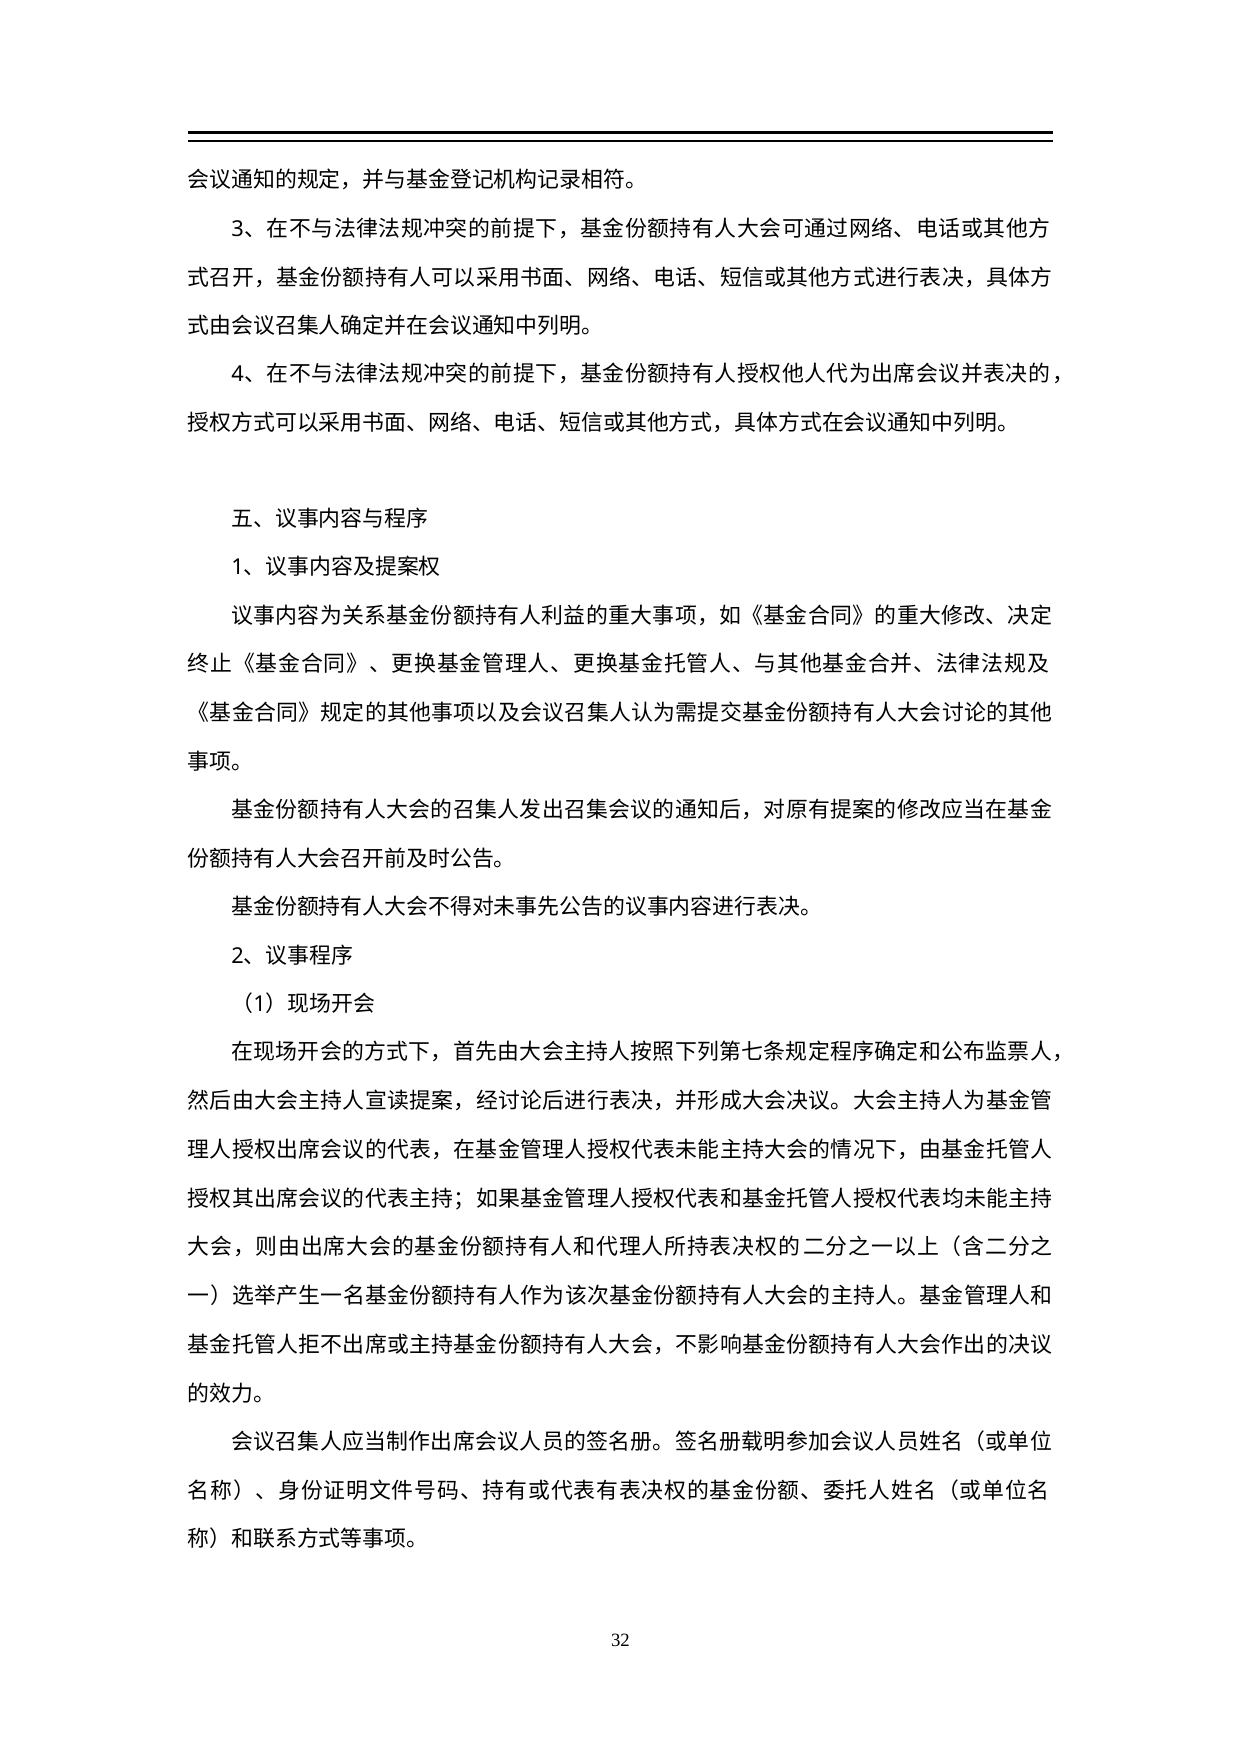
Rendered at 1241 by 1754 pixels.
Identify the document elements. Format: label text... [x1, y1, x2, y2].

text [187, 162, 1053, 194]
text 五、议事内容与程序 [187, 501, 1053, 533]
text 4、在不与法律法规冲突的前提下，基金份额持有人授权他人代为出席会议并表决的，授权方式可以采用书面、网络、电话、短信或其他方式，具体方式在会议通知中列明。 [187, 356, 1053, 437]
text 会议召集人应当制作出席会议人员的签名册。签名册载明参加会议人员姓名（或单位名称）、身份证明文件号码、持有或代表有表决权的基金份额、委托人姓名（或单位名称）和联系方式等事项。 [187, 1423, 1053, 1553]
text 1、议事内容及提案权 [187, 549, 1053, 581]
text 在现场开会的方式下，首先由大会主持人按照下列第七条规定程序确定和公布监票人，然后由大会主持人宣读提案，经讨论后进行表决，并形成大会决议。大会主持人为基金管理人授权出席会议的代表，在基金管理人授权代表未能主持大会的情况下，由基金托管人授权其出席会议的代表主持；如果基金管理人授权代表和基金托管人授权代表均未能主持大会，则由出席大会的基金份额持有人和代理人所持表决权的二分之一以上（含二分之一）选举产生一名基金份额持有人作为该次基金份额持有人大会的主持人。基金管理人和基金托管人拒不出席或主持基金份额持有人大会，不影响基金份额持有人大会作出的决议的效力。 [187, 1034, 1053, 1408]
text 2、议事程序 [187, 937, 1053, 970]
text 基金份额持有人大会不得对未事先公告的议事内容进行表决。 [187, 889, 1053, 921]
text 3、在不与法律法规冲突的前提下，基金份额持有人大会可通过网络、电话或其他方式召开，基金份额持有人可以采用书面、网络、电话、短信或其他方式进行表决，具体方式由会议召集人确定并在会议通知中列明。 [187, 210, 1053, 340]
text 基金份额持有人大会的召集人发出召集会议的通知后，对原有提案的修改应当在基金份额持有人大会召开前及时公告。 [187, 792, 1053, 873]
text （1）现场开会 [187, 986, 1053, 1018]
text 议事内容为关系基金份额持有人利益的重大事项，如《基金合同》的重大修改、决定终止《基金合同》、更换基金管理人、更换基金托管人、与其他基金合并、法律法规及《基金合同》规定的其他事项以及会议召集人认为需提交基金份额持有人大会讨论的其他事项。 [187, 597, 1053, 776]
